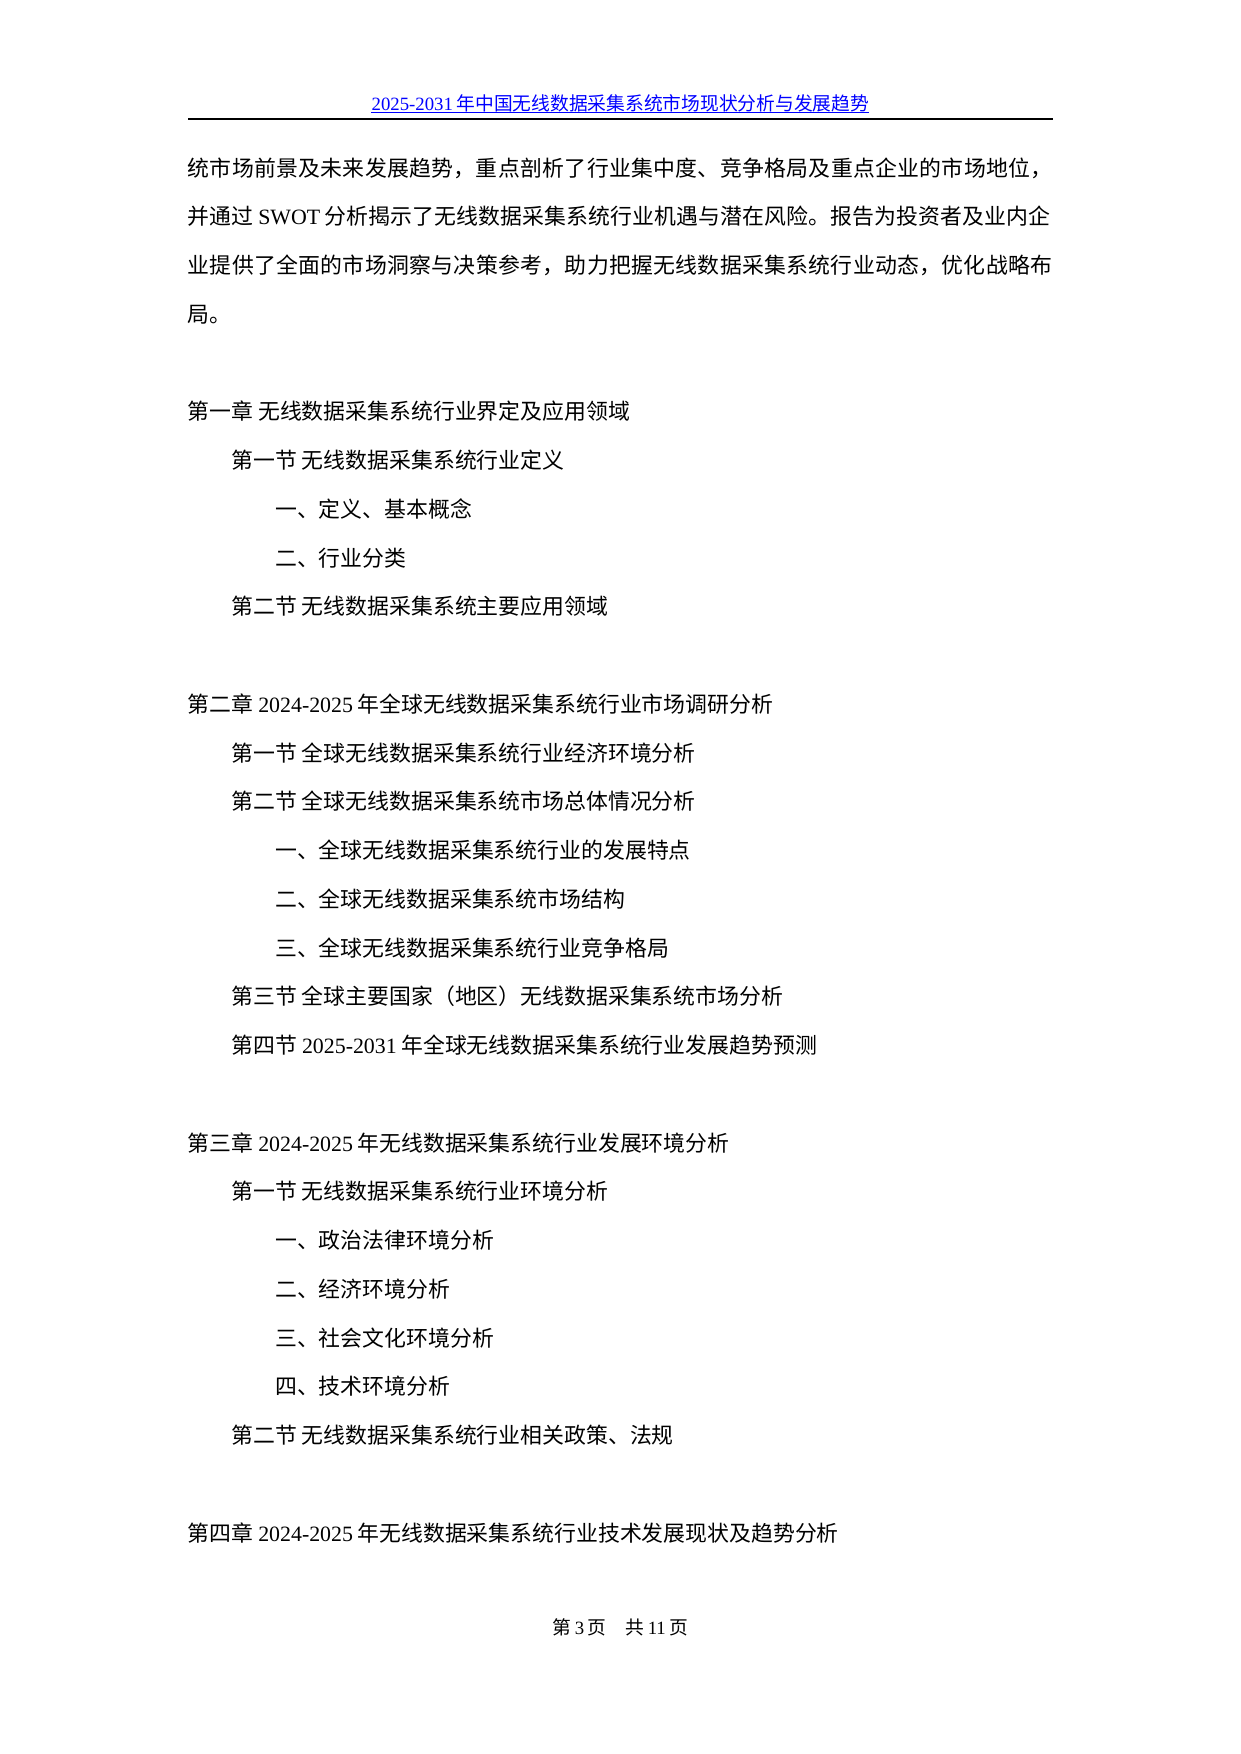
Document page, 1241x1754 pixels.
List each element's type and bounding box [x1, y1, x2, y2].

text [187, 150, 1053, 1548]
